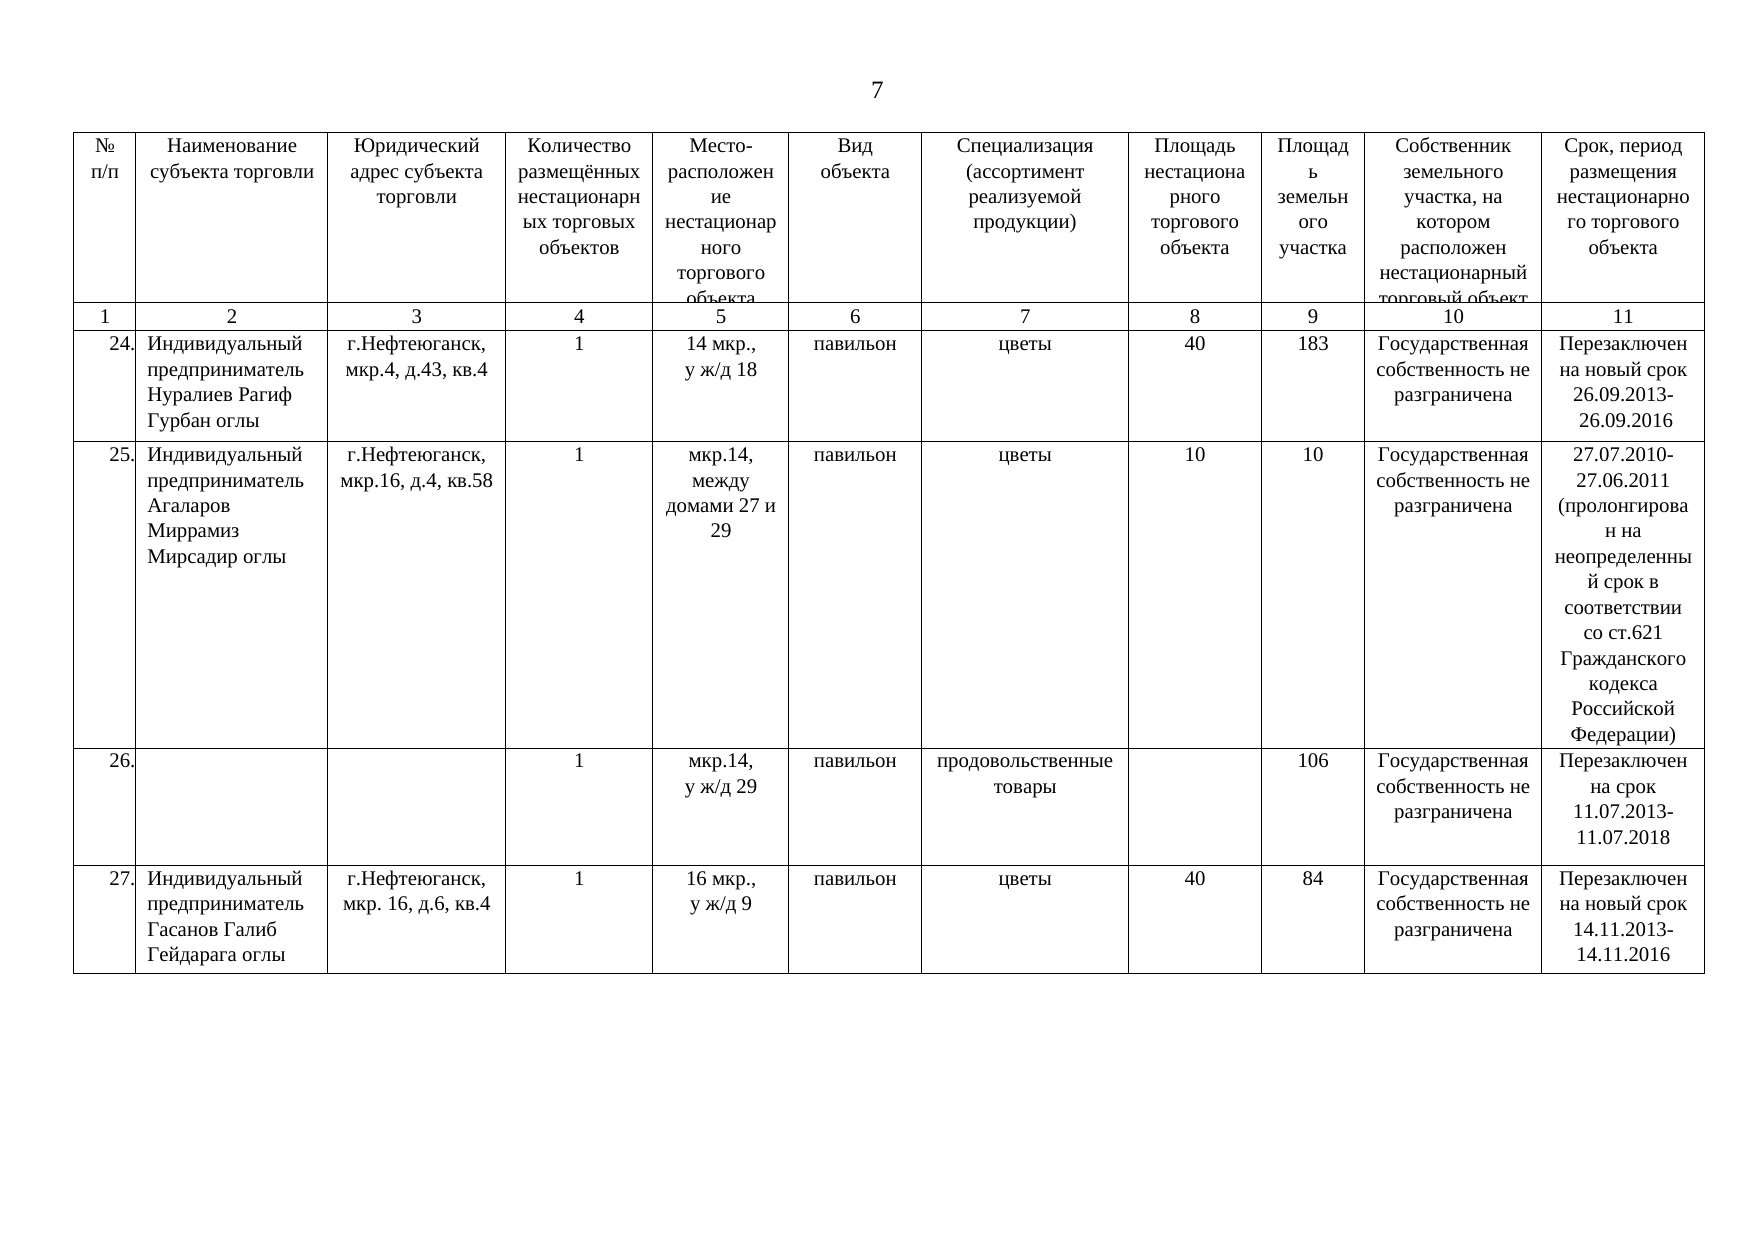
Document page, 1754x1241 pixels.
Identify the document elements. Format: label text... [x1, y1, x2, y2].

table_cell Государственная собственность не разграничена [1365, 331, 1541, 441]
table_cell цветы [922, 442, 1128, 747]
table_cell Государственная собственность не разграничена [1365, 866, 1541, 972]
table_cell 14 мкр., у ж/д 18 [653, 331, 788, 441]
table_cell 106 [1262, 749, 1364, 864]
table_cell [328, 749, 505, 864]
table_header Наименование субъекта торговли [136, 133, 327, 302]
table_cell 183 [1262, 331, 1364, 441]
table_header Площадь земельного участка [1262, 133, 1364, 302]
table_cell павильон [789, 749, 921, 864]
table_cell [74, 749, 135, 864]
table_cell Индивидуальный предприниматель Агаларов Миррамиз Мирсадир оглы [136, 442, 327, 747]
table_cell 5 [653, 303, 788, 330]
table_header Вид объекта [789, 133, 921, 302]
table_cell [74, 442, 135, 747]
table_cell 9 [1262, 303, 1364, 330]
table_cell 40 [1129, 866, 1261, 972]
table_cell павильон [789, 331, 921, 441]
table_cell Перезаключен на новый срок 26.09.2013- 26.09.2016 [1542, 331, 1704, 441]
table_header Специализация (ассортимент реализуемой продукции) [922, 133, 1128, 302]
table_cell [74, 866, 135, 972]
table_header Площадь нестационарного торгового объекта [1129, 133, 1261, 302]
table_cell 4 [506, 303, 652, 330]
table_cell 10 [1262, 442, 1364, 747]
table_header Количество размещённых нестационарных торговых объектов [506, 133, 652, 302]
table_cell мкр.14, у ж/д 29 [653, 749, 788, 864]
table_cell 8 [1129, 303, 1261, 330]
table_cell 10 [1129, 442, 1261, 747]
table_cell цветы [922, 866, 1128, 972]
table_cell мкр.14, между домами 27 и 29 [653, 442, 788, 747]
table_cell 2 [136, 303, 327, 330]
table_cell 16 мкр., у ж/д 9 [653, 866, 788, 972]
table_header № п/п [74, 133, 135, 302]
table_cell [74, 331, 135, 441]
table_cell цветы [922, 331, 1128, 441]
table_cell Перезаключен на срок 11.07.2013- 11.07.2018 [1542, 749, 1704, 864]
table_cell продовольственные товары [922, 749, 1128, 864]
table_cell 40 [1129, 331, 1261, 441]
table_cell Индивидуальный предприниматель Гасанов Галиб Гейдарага оглы [136, 866, 327, 972]
table_cell Государственная собственность не разграничена [1365, 442, 1541, 747]
table_cell [1129, 749, 1261, 864]
table_cell г.Нефтеюганск, мкр. 16, д.6, кв.4 [328, 866, 505, 972]
table_cell 84 [1262, 866, 1364, 972]
table_cell г.Нефтеюганск, мкр.4, д.43, кв.4 [328, 331, 505, 441]
table_cell Государственная собственность не разграничена [1365, 749, 1541, 864]
table_cell 1 [74, 303, 135, 330]
table_cell Перезаключен на новый срок 14.11.2013- 14.11.2016 [1542, 866, 1704, 972]
table_cell 1 [506, 749, 652, 864]
table_cell павильон [789, 442, 921, 747]
table_cell 27.07.2010- 27.06.2011 (пролонгирован на неопределенный срок в соответствии со ст.621 Гражданского кодекса Российской Федерации) [1542, 442, 1704, 747]
table_cell 6 [789, 303, 921, 330]
table_cell Индивидуальный предприниматель Нуралиев Рагиф Гурбан оглы [136, 331, 327, 441]
table_cell г.Нефтеюганск, мкр.16, д.4, кв.58 [328, 442, 505, 747]
table_cell павильон [789, 866, 921, 972]
table_header Собственник земельного участка, на котором расположен нестационарный торговый объект [1365, 133, 1541, 302]
table_cell 7 [922, 303, 1128, 330]
table_header Юридический адрес субъекта торговли [328, 133, 505, 302]
table_cell [136, 749, 327, 864]
table_cell 3 [328, 303, 505, 330]
table_cell 10 [1365, 303, 1541, 330]
table_header Срок, период размещения нестационарного торгового объекта [1542, 133, 1704, 302]
table_cell 1 [506, 866, 652, 972]
table_cell 1 [506, 442, 652, 747]
table_header Место-расположение нестационарного торгового объекта [653, 133, 788, 302]
table_cell 1 [506, 331, 652, 441]
table_cell 11 [1542, 303, 1704, 330]
